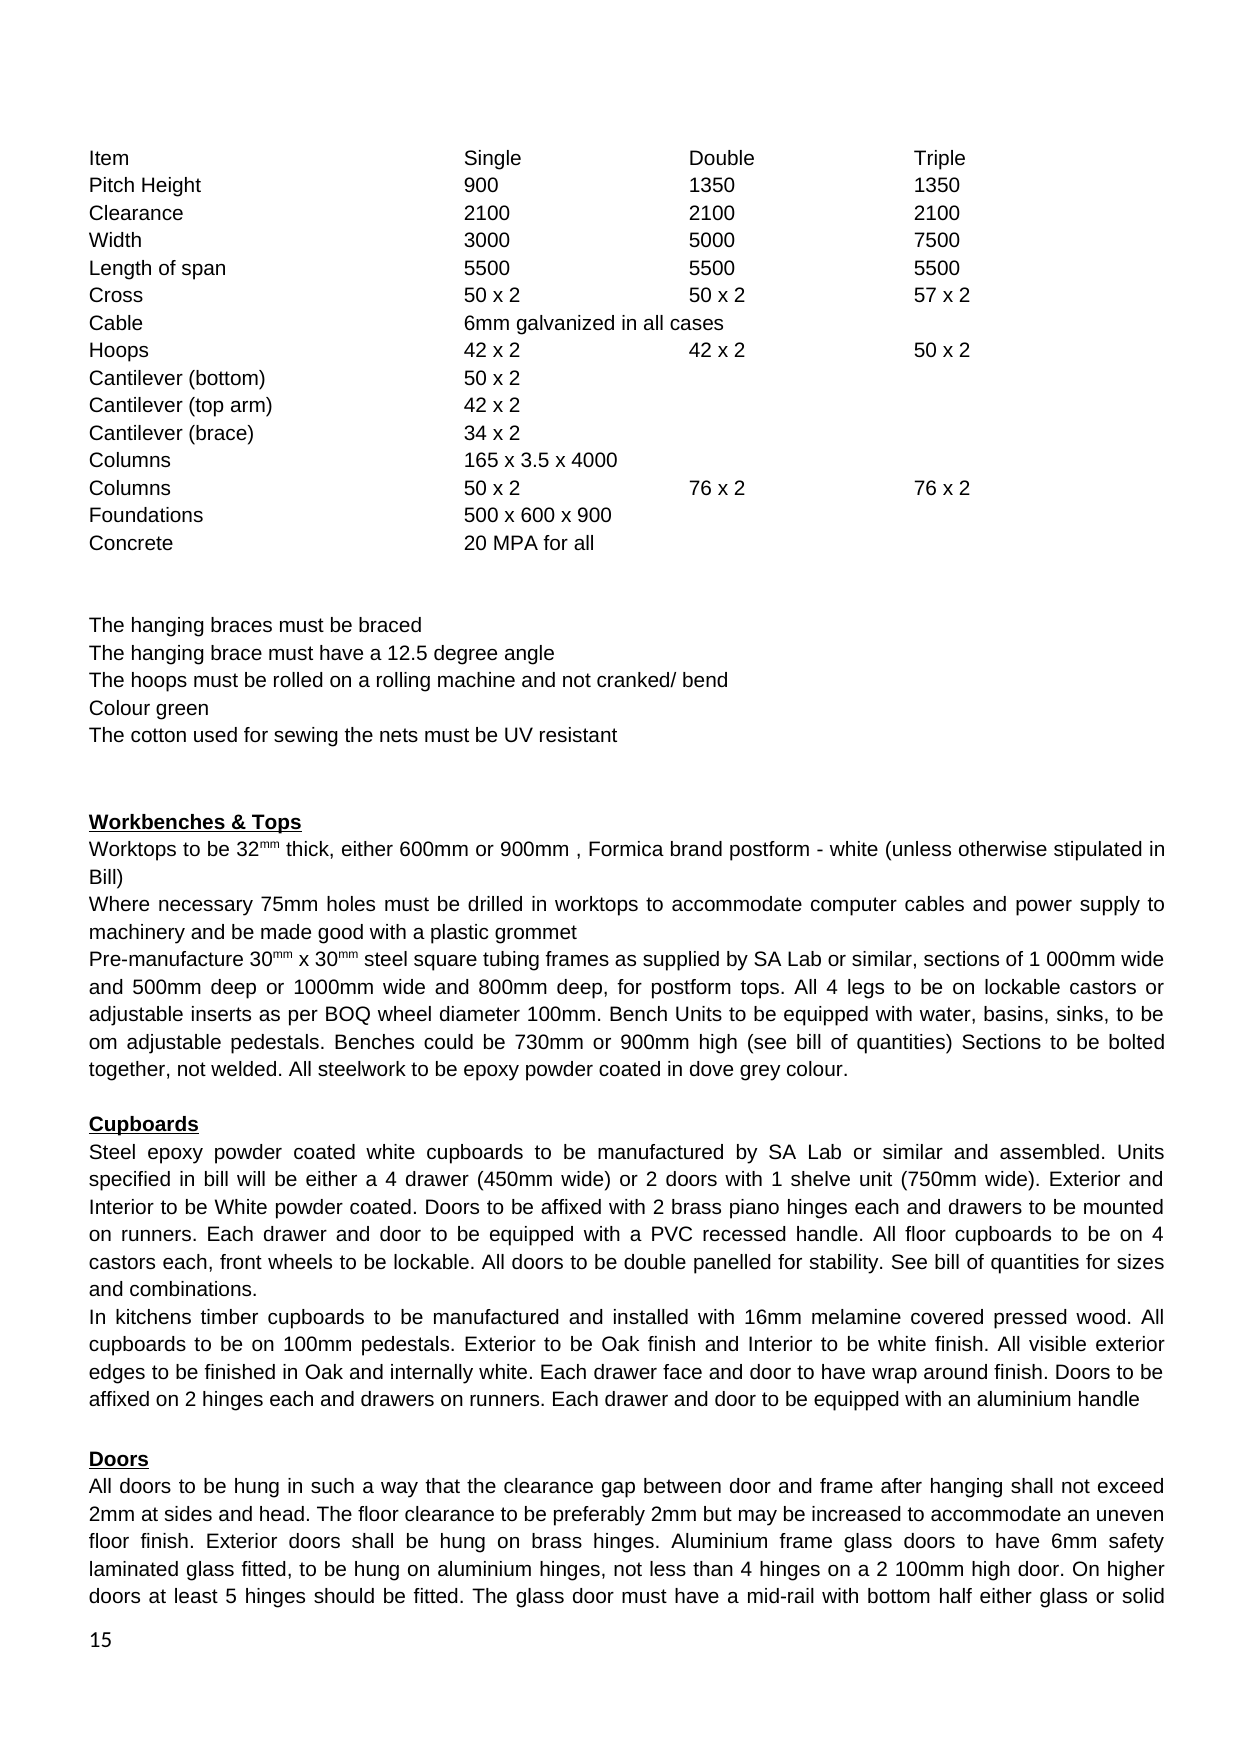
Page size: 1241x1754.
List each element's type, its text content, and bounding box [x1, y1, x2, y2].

text Foundations 500 x 600 x 900 [89, 503, 1166, 527]
text Clearance 2100 2100 2100 [89, 201, 1166, 224]
text Where necessary 75mm holes must be drilled in worktops to accommodate computer cables and power supply to machinery and be made good with a plastic grommet [89, 892, 1166, 944]
text Doors [89, 1447, 1166, 1471]
text Cantilever (bottom) 50 x 2 [89, 366, 1166, 389]
text The hanging braces must be braced [89, 613, 1166, 637]
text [89, 1474, 1166, 1608]
text Concrete 20 MPA for all [89, 531, 1166, 554]
text Cable 6mm galvanized in all cases [89, 311, 1166, 334]
text Item Single Double Triple [89, 146, 1166, 169]
text Worktops to be 32mm thick, either 600mm or 900mm , Formica brand postform - white (unless otherwise stipulated in Bill) [89, 837, 1166, 889]
text Cantilever (brace) 34 x 2 [89, 421, 1166, 444]
text Columns 50 x 2 76 x 2 76 x 2 [89, 476, 1166, 499]
text Width 3000 5000 7500 [89, 228, 1166, 252]
text Pre-manufacture 30mm x 30mm steel square tubing frames as supplied by SA Lab or similar, sections of 1 000mm wide and 500mm deep or 1000mm wide and 800mm deep, for postform tops. All 4 legs to be on lockable castors or adjustable inserts as per BOQ wheel diameter 100mm. Bench Units to be equipped with water, basins, sinks, to be om adjustable pedestals. Benches could be 730mm or 900mm high (see bill of quantities) Sections to be bolted together, not welded. All steelwork to be epoxy powder coated in dove grey colour. [89, 947, 1166, 1081]
text The hoops must be rolled on a rolling machine and not cranked/ bend [89, 668, 1166, 692]
text The hanging brace must have a 12.5 degree angle [89, 641, 1166, 664]
text Cantilever (top arm) 42 x 2 [89, 393, 1166, 417]
text Steel epoxy powder coated white cupboards to be manufactured by SA Lab or similar and assembled. Units specified in bill will be either a 4 drawer (450mm wide) or 2 doors with 1 shelve unit (750mm wide). Exterior and Interior to be White powder coated. Doors to be affixed with 2 brass piano hinges each and drawers to be mounted on runners. Each drawer and door to be equipped with a PVC recessed handle. All floor cupboards to be on 4 castors each, front wheels to be lockable. All doors to be double panelled for stability. See bill of quantities for sizes and combinations. [89, 1140, 1166, 1301]
text Cross 50 x 2 50 x 2 57 x 2 [89, 283, 1166, 307]
text Hoops 42 x 2 42 x 2 50 x 2 [89, 338, 1166, 362]
text Length of span 5500 5500 5500 [89, 256, 1166, 279]
text Colour green [89, 696, 1166, 719]
text Pitch Height 900 1350 1350 [89, 173, 1166, 197]
text Cupboards [89, 1112, 1166, 1136]
text The cotton used for sewing the nets must be UV resistant [89, 723, 1166, 747]
text Workbenches & Tops [89, 810, 1166, 834]
text Columns 165 x 3.5 x 4000 [89, 448, 1166, 472]
text In kitchens timber cupboards to be manufactured and installed with 16mm melamine covered pressed wood. All cupboards to be on 100mm pedestals. Exterior to be Oak finish and Interior to be white finish. All visible exterior edges to be finished in Oak and internally white. Each drawer face and door to have wrap around finish. Doors to be affixed on 2 hinges each and drawers on runners. Each drawer and door to be equipped with an aluminium handle [89, 1305, 1166, 1411]
